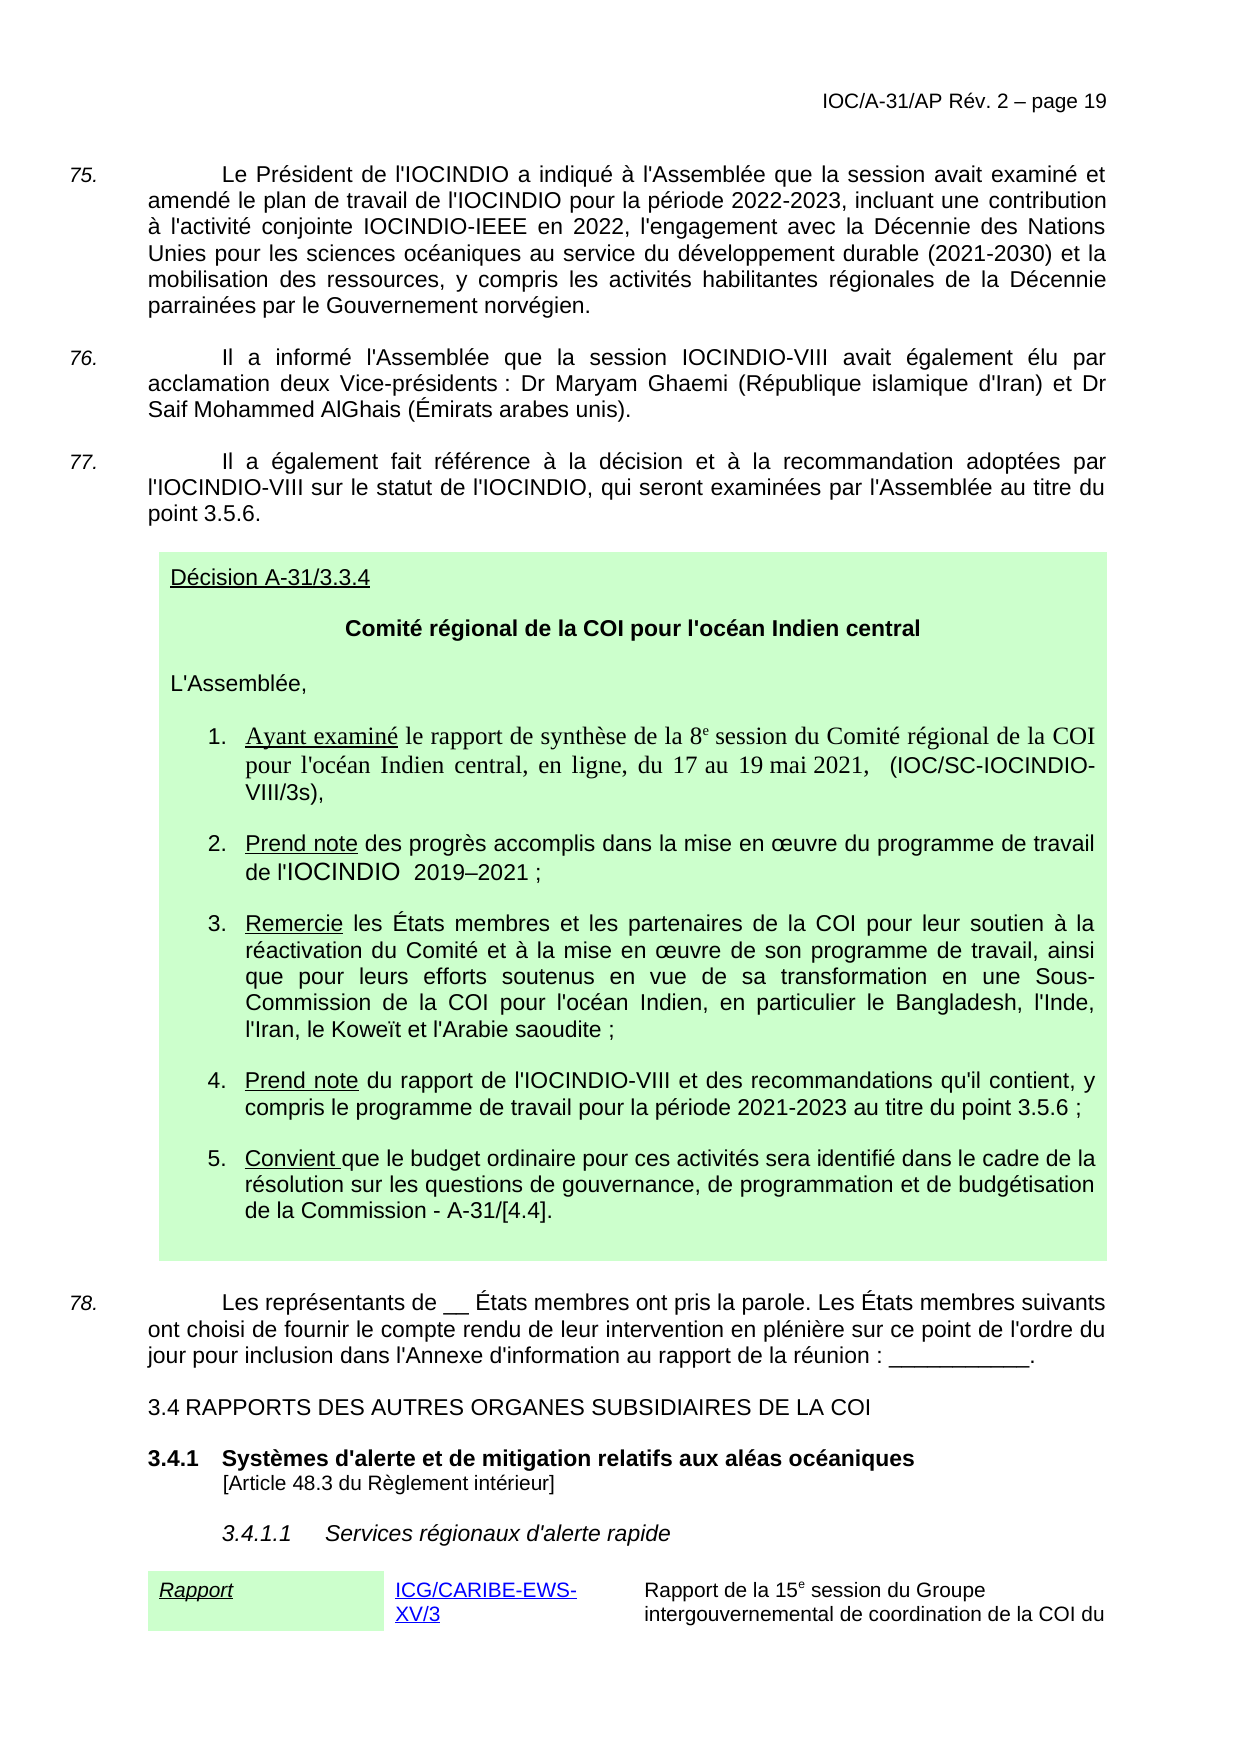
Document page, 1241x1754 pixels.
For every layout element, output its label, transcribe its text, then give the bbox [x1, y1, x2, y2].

list Il a informé l'Assemblée que la session IOCINDIO-VIII avait également élu par acclamation deux Vice-présidents : Dr Maryam Ghaemi (République islamique d'Iran) et Dr Saif Mohammed AlGhais (Émirats arabes unis). [69, 344, 1107, 423]
list Le Président de l'IOCINDIO a indiqué à l'Assemblée que la session avait examiné et amendé le plan de travail de l'IOCINDIO pour la période 2022-2023, incluant une contribution à l'activité conjointe IOCINDIO-IEEE en 2022, l'engagement avec la Décennie des Nations Unies pour les sciences océaniques au service du développement durable (2021-2030) et la mobilisation des ressources, y compris les activités habilitantes régionales de la Décennie parrainées par le Gouvernement norvégien. [69, 161, 1107, 319]
table_header Rapport [148, 1571, 384, 1631]
table_header Décision A-31/3.3.4 Comité régional de la COI pour l'océan Indien central L'Assemblée, Ayant examiné le rapport de synthèse de la 8e session du Comité régional de la COI pour l'océan Indien central, en ligne, du 17 au 19 mai 2021, (IOC/SC-IOCINDIO-VIII/3s), Prend note des progrès accomplis dans la mise en œuvre du programme de travail de l'IOCINDIO 2019–2021 ; Remercie les États membres et les partenaires de la COI pour leur soutien à la réactivation du Comité et à la mise en œuvre de son programme de travail, ainsi que pour leurs efforts soutenus en vue de sa transformation en une Sous-Commission de la COI pour l'océan Indien, en particulier le Bangladesh, l'Inde, l'Iran, le Koweït et l'Arabie saoudite ; Prend note du rapport de l'IOCINDIO-VIII et des recommandations qu'il contient, y compris le programme de travail pour la période 2021-2023 au titre du point 3.5.6 ; Convient que le budget ordinaire pour ces activités sera identifié dans le cadre de la résolution sur les questions de gouvernance, de programmation et de budgétisation de la Commission - A-31/[4.4]. [159, 552, 1107, 1261]
table_header ICG/CARIBE-EWS-XV/3 [384, 1571, 633, 1631]
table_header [633, 1571, 1130, 1631]
subtitle 3.4.1.1 Services régionaux d'alerte rapide [222, 1520, 1107, 1546]
list Les représentants de __ États membres ont pris la parole. Les États membres suivants ont choisi de fournir le compte rendu de leur intervention en plénière sur ce point de l'ordre du jour pour inclusion dans l'Annexe d'information au rapport de la réunion : ___________. [69, 1289, 1107, 1368]
list Il a également fait référence à la décision et à la recommandation adoptées par l'IOCINDIO-VIII sur le statut de l'IOCINDIO, qui seront examinées par l'Assemblée au titre du point 3.5.6. [69, 448, 1107, 527]
subtitle Systèmes d'alerte et de mitigation relatifs aux aléas océaniques [Article 48.3 du Règlement intérieur] [148, 1445, 1107, 1495]
subtitle RAPPORTS DES AUTRES ORGANES SUBSIDIAIRES DE LA COI [148, 1393, 1107, 1420]
